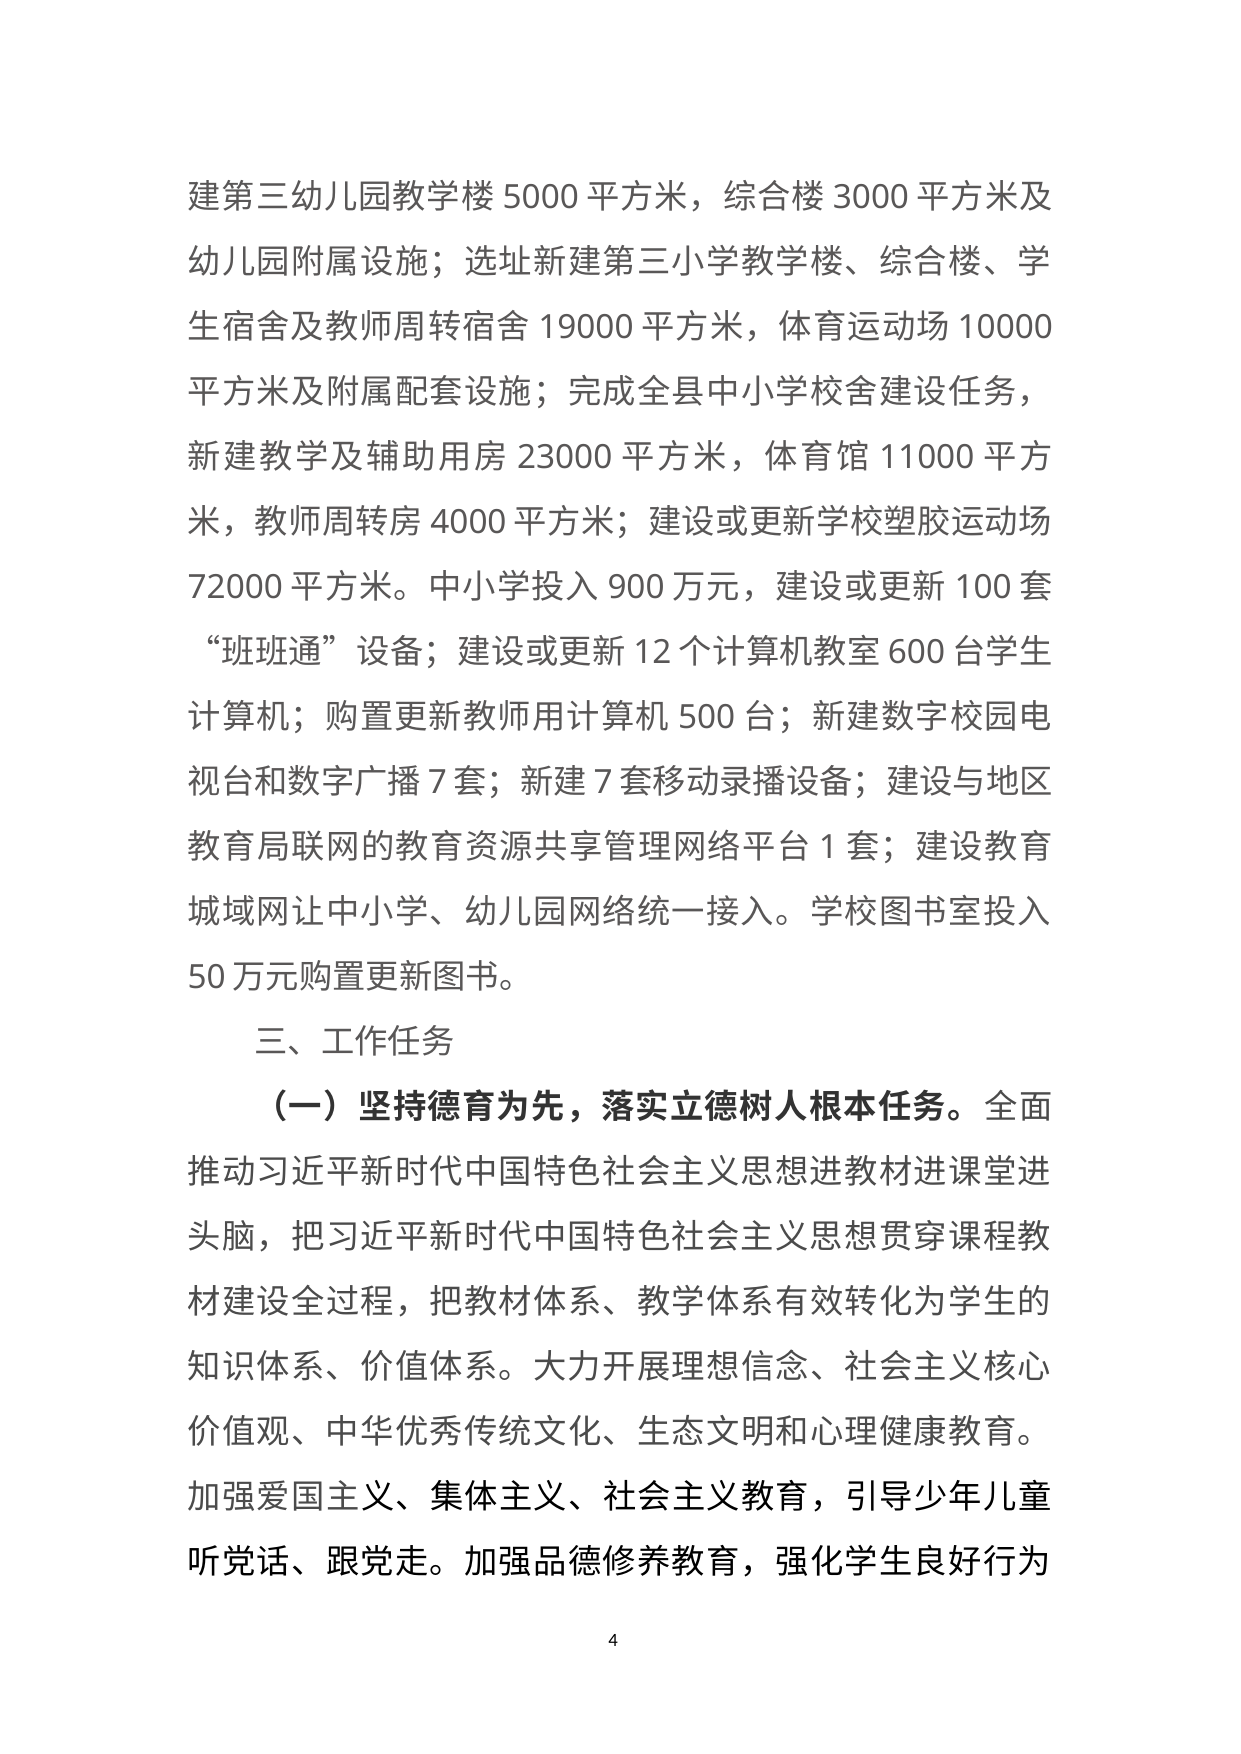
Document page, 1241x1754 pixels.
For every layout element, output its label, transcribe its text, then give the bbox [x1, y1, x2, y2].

text 三、工作任务 [187, 1007, 1053, 1072]
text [187, 162, 1053, 1007]
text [187, 1072, 1053, 1592]
